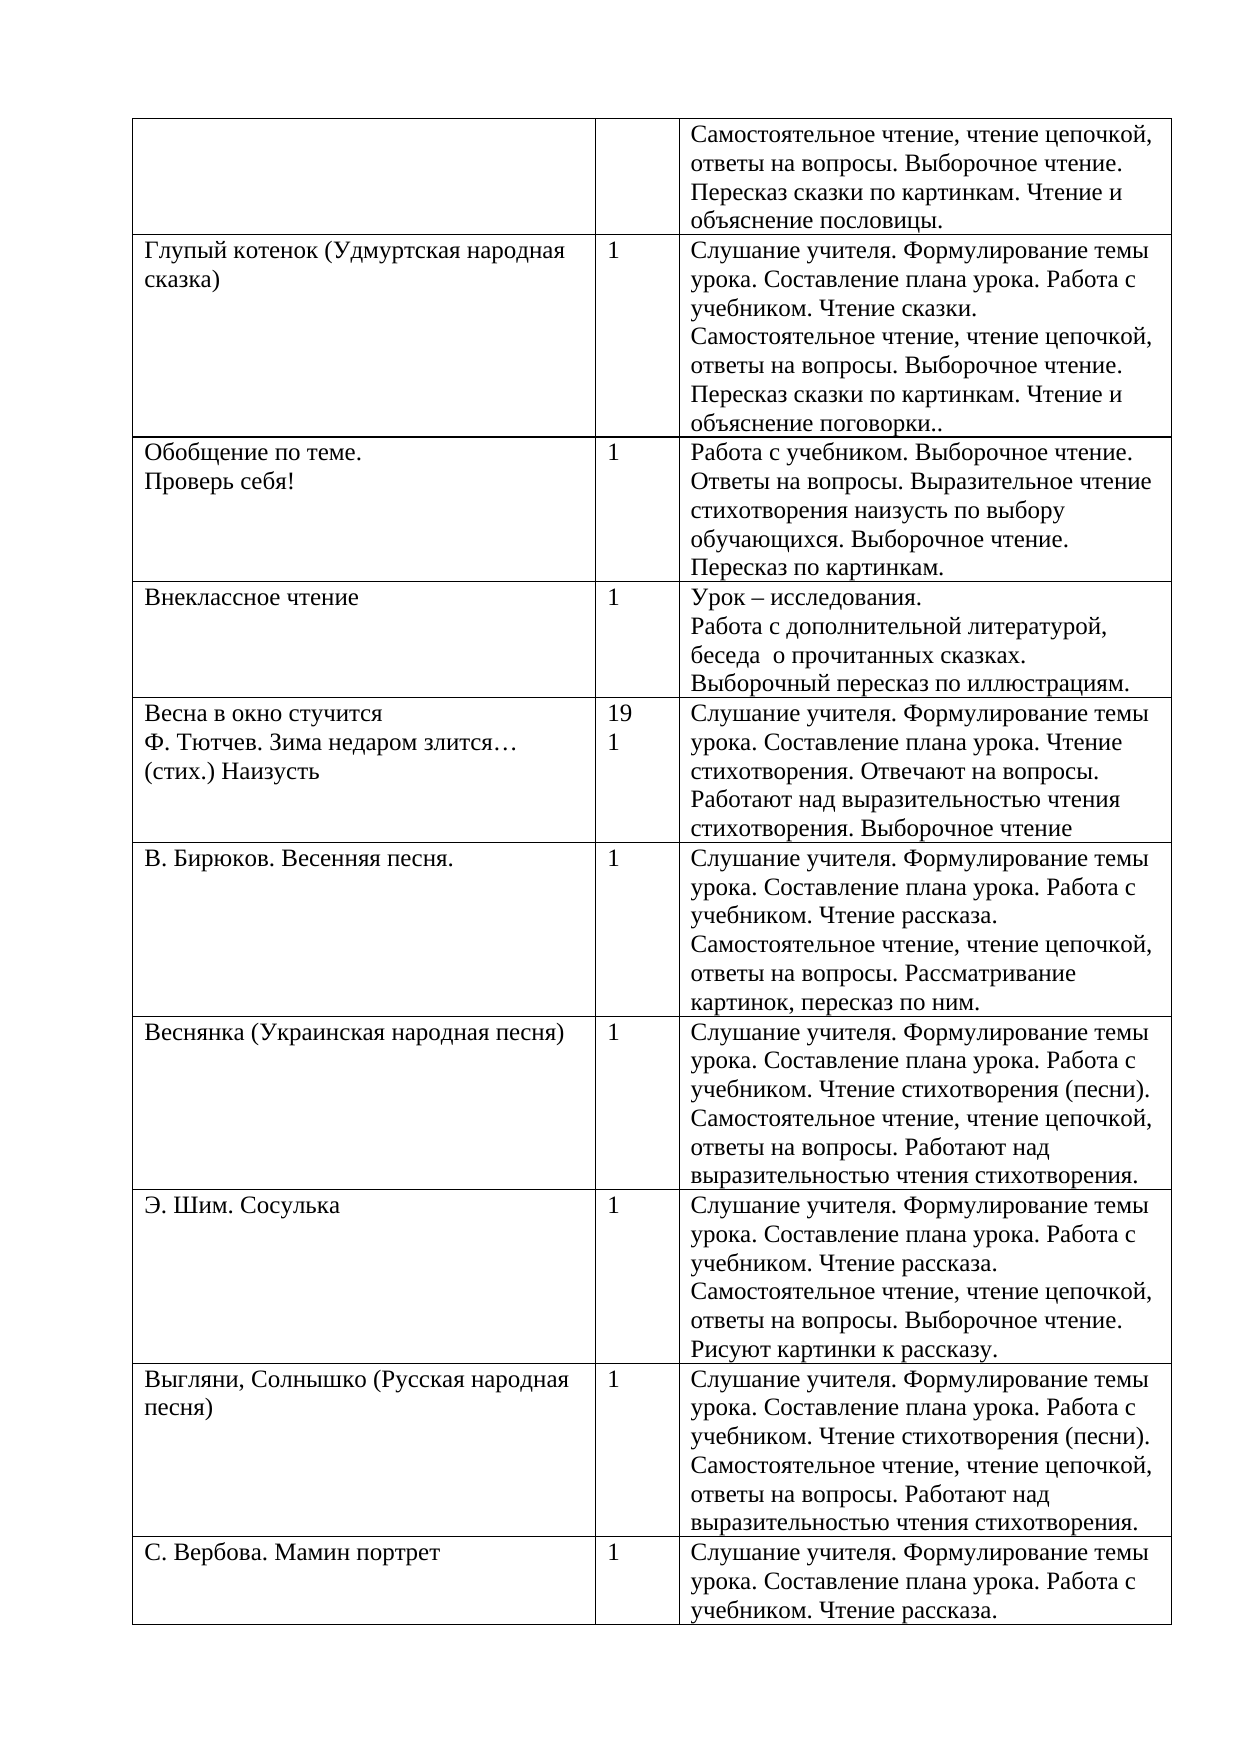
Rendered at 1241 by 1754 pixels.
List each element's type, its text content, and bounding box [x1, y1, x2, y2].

table_cell Выгляни, Солнышко (Русская народная песня) [133, 1364, 595, 1536]
table_cell 1 [596, 119, 679, 234]
table_cell 1 [596, 843, 679, 1016]
table_cell Э. Шим. Сосулька [133, 1190, 595, 1363]
table_cell Слушание учителя. Формулирование темы урока. Составление плана урока. Работа с учебником. Чтение рассказа. Самостоятельное чтение, чтение цепочкой, ответы на вопросы. Рассматривание картинок, пересказ по ним. [680, 843, 1171, 1016]
table_cell Весна в окно стучится Ф. Тютчев. Зима недаром злится…(стих.) Наизусть [133, 698, 595, 842]
table_cell Внеклассное чтение [133, 582, 595, 697]
table_cell Слушание учителя. Формулирование темы урока. Составление плана урока. Работа с учебником. Чтение рассказа. Самостоятельное чтение, чтение цепочкой, ответы на вопросы. Выборочное чтение. Рисуют картинки к рассказу. [680, 1190, 1171, 1363]
table_cell Работа с учебником. Выборочное чтение. Ответы на вопросы. Выразительное чтение стихотворения наизусть по выбору обучающихся. Выборочное чтение. Пересказ по картинкам. [680, 438, 1171, 581]
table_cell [680, 1537, 1171, 1623]
table_cell Слушание учителя. Формулирование темы урока. Составление плана урока. Работа с учебником. Чтение стихотворения (песни). Самостоятельное чтение, чтение цепочкой, ответы на вопросы. Работают над выразительностью чтения стихотворения. [680, 1364, 1171, 1536]
table_cell Веснянка (Украинская народная песня) [133, 1017, 595, 1189]
table_cell Обобщение по теме. Проверь себя! [133, 438, 595, 581]
table_cell 1 [596, 1537, 679, 1623]
table_cell В. Бирюков. Весенняя песня. [133, 843, 595, 1016]
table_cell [133, 1537, 595, 1623]
table_cell 1 [596, 1190, 679, 1363]
table_cell Слушание учителя. Формулирование темы урока. Составление плана урока. Работа с учебником. Чтение сказки. Самостоятельное чтение, чтение цепочкой, ответы на вопросы. Выборочное чтение. Пересказ сказки по картинкам. Чтение и объяснение поговорки.. [680, 235, 1171, 436]
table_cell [133, 119, 595, 234]
table_cell 1 [596, 582, 679, 697]
table_cell 1 [596, 438, 679, 581]
table_cell 1 [596, 1364, 679, 1536]
table_cell Урок – исследования. Работа с дополнительной литературой, беседа о прочитанных сказках. Выборочный пересказ по иллюстрациям. [680, 582, 1171, 697]
table_cell 1 [596, 235, 679, 436]
table_cell Глупый котенок (Удмуртская народная сказка) [133, 235, 595, 436]
table_cell Слушание учителя. Формулирование темы урока. Составление плана урока. Работа с учебником. Чтение стихотворения (песни). Самостоятельное чтение, чтение цепочкой, ответы на вопросы. Работают над выразительностью чтения стихотворения. [680, 1017, 1171, 1189]
table_cell Слушание учителя. Формулирование темы урока. Составление плана урока. Чтение стихотворения. Отвечают на вопросы. Работают над выразительностью чтения стихотворения. Выборочное чтение [680, 698, 1171, 842]
table_cell 1 [596, 1017, 679, 1189]
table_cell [680, 119, 1171, 234]
table_cell 19 1 [596, 698, 679, 842]
